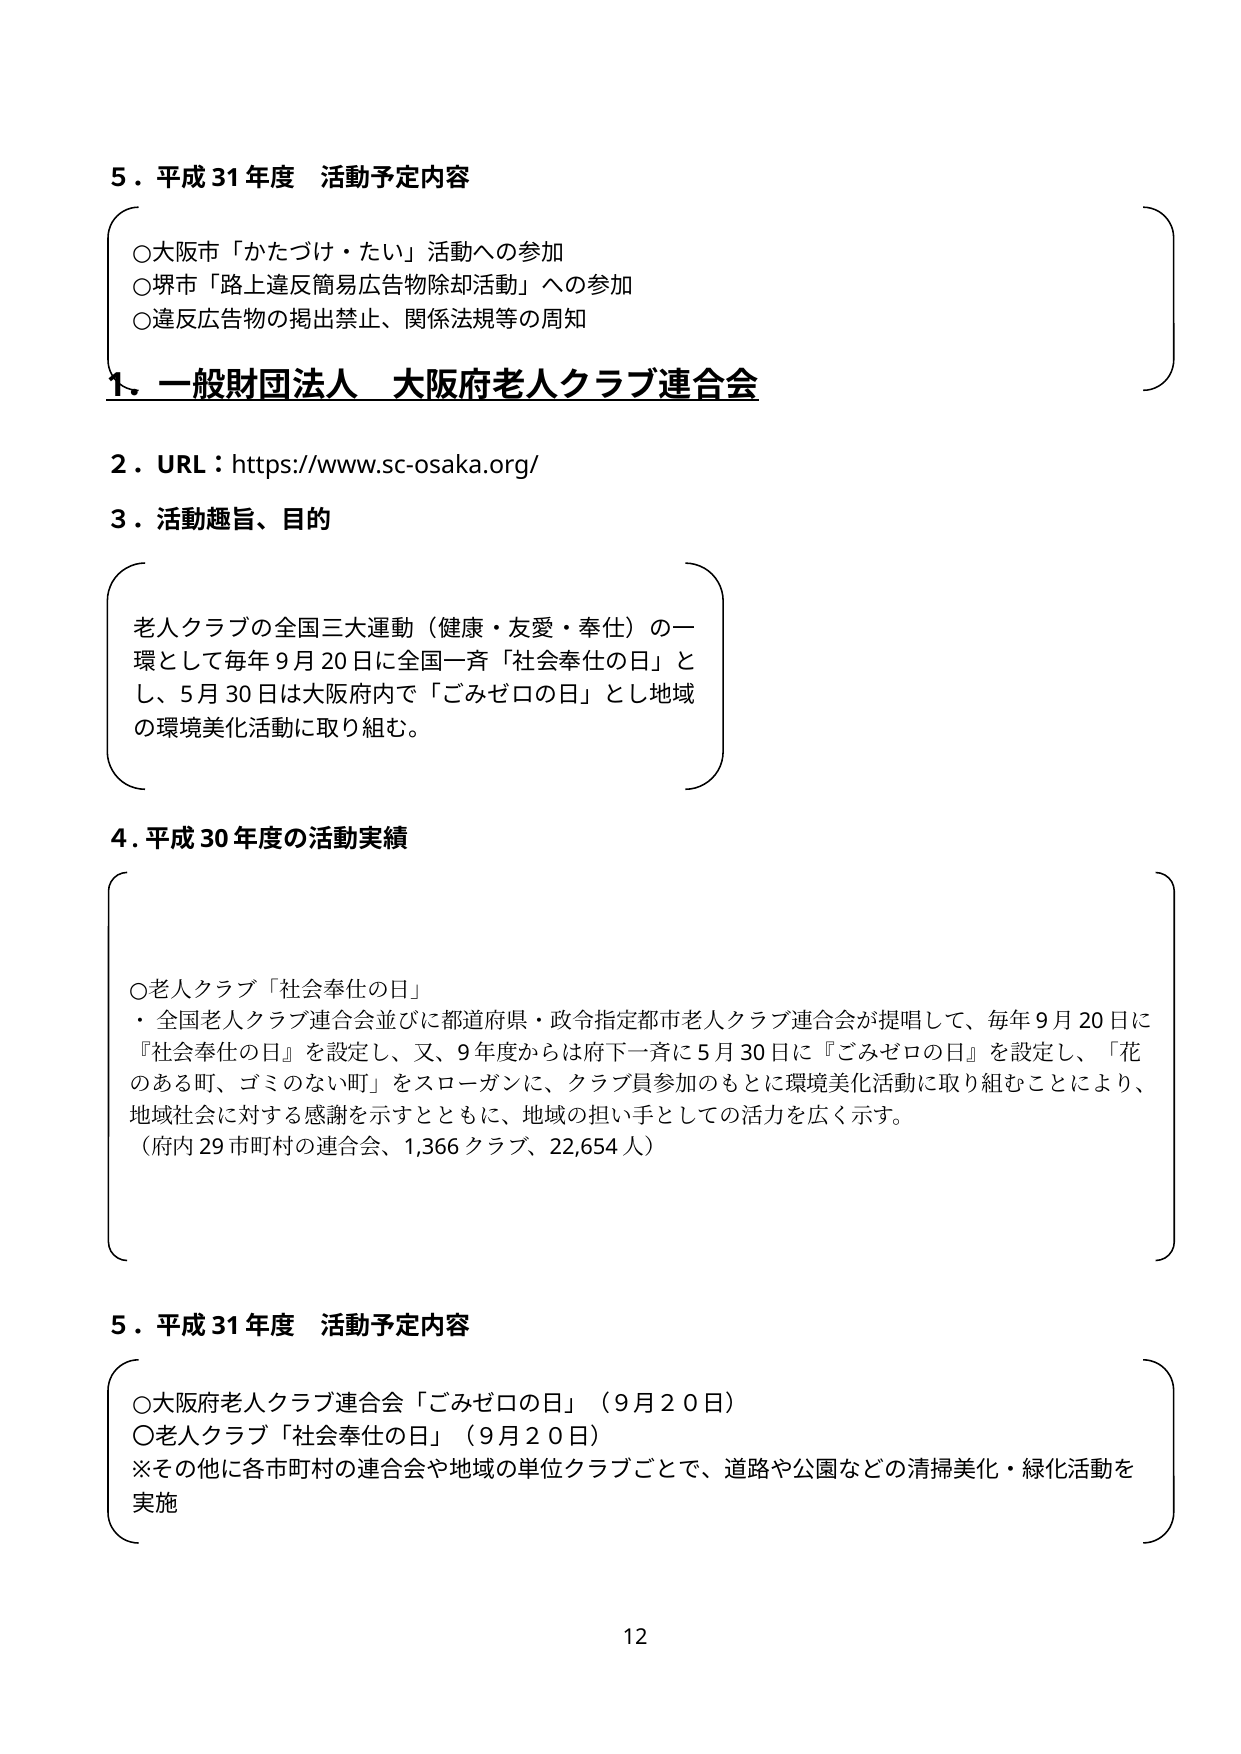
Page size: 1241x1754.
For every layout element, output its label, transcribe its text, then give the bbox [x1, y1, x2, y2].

text ３．活動趣旨、目的 [106, 499, 1163, 537]
text ５．平成31年度 活動予定内容 [106, 1305, 1163, 1342]
text ２．URL：https://www.sc-osaka.org/ [106, 444, 1163, 481]
text 1．一般財団法人 大阪府老人クラブ連合会 [106, 344, 1163, 419]
text ４. 平成30年度の活動実績 [106, 817, 1163, 855]
text ５．平成31年度 活動予定内容 [106, 157, 1163, 194]
